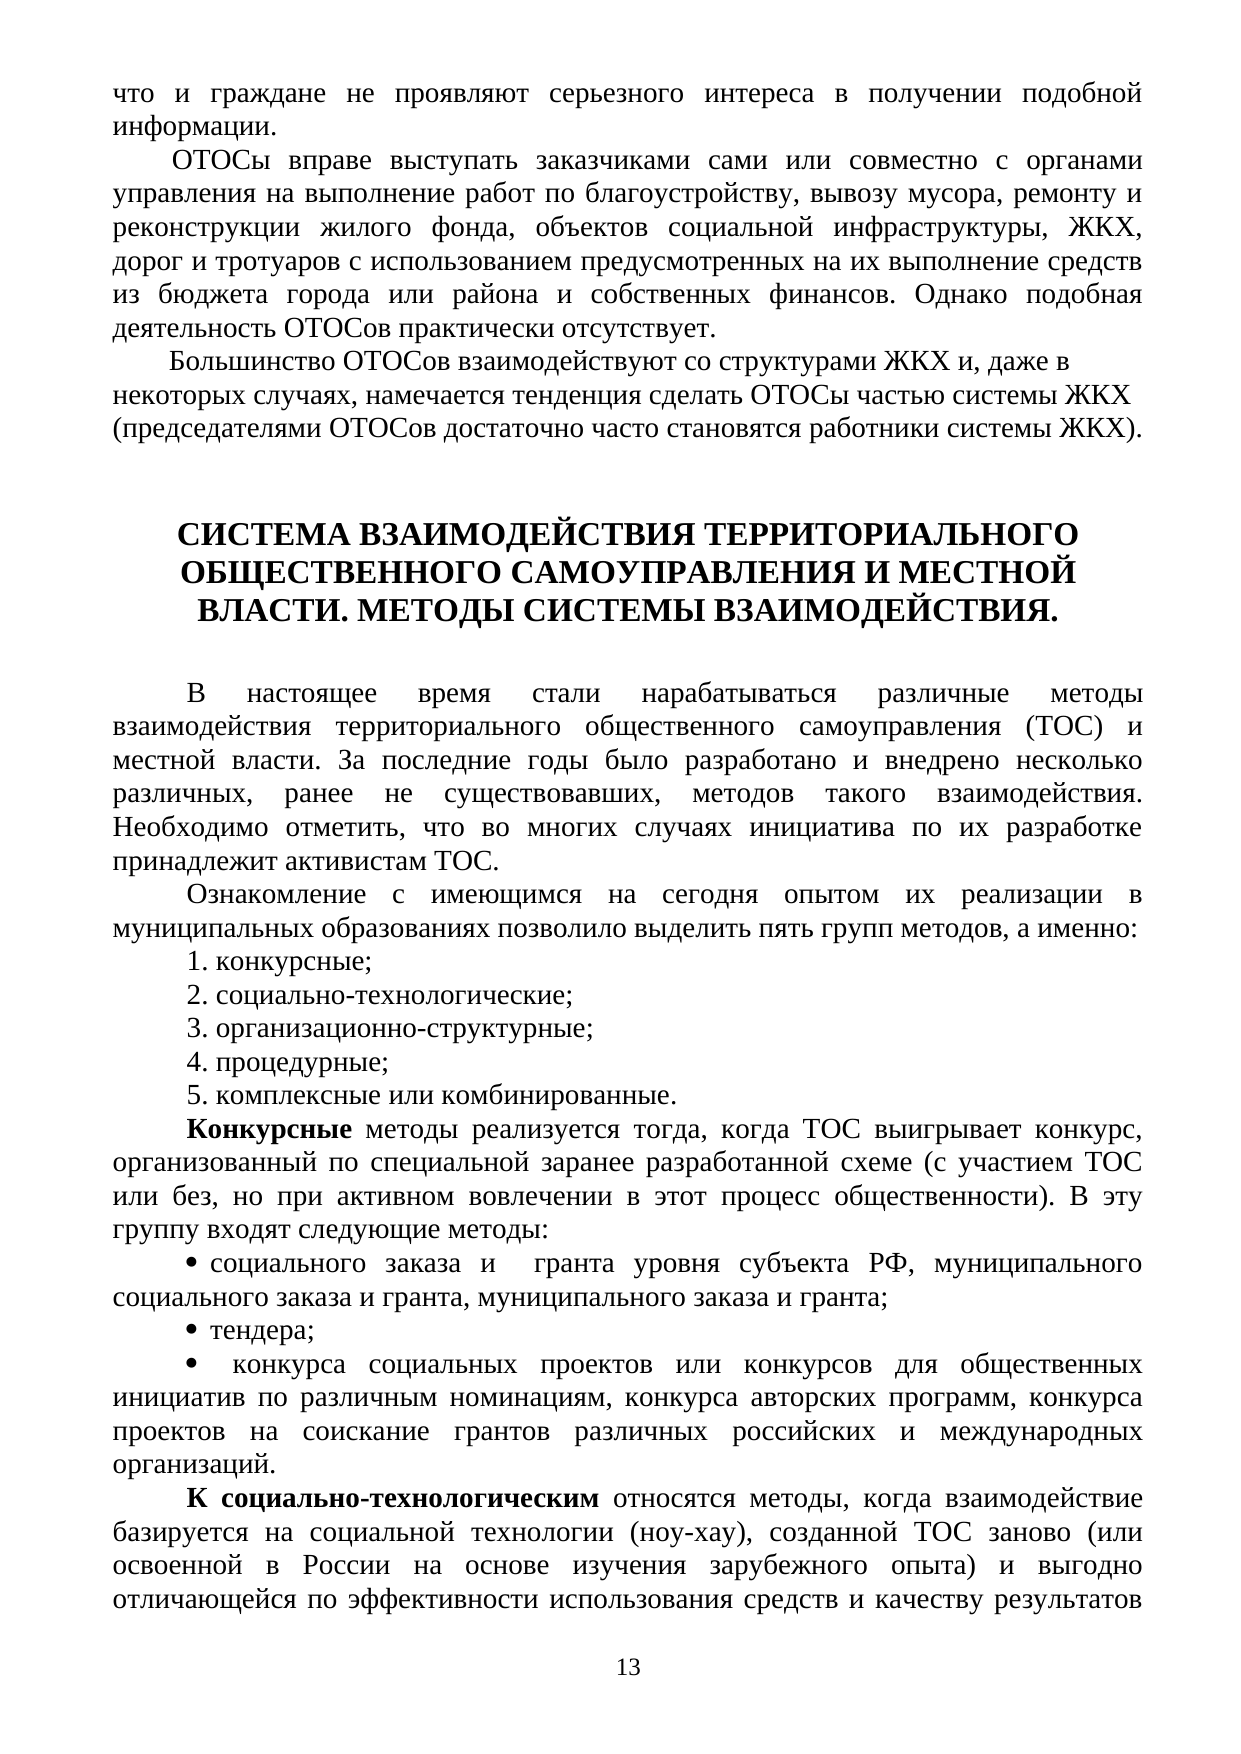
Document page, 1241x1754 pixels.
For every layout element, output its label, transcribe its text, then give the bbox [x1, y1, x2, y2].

text 1. конкурсные; [112, 943, 1144, 977]
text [112, 75, 1144, 142]
list конкурса социальных проектов или конкурсов для общественных инициатив по различным номинациям, конкурса авторских программ, конкурса проектов на соискание грантов различных российских и международных организаций. [112, 1346, 1144, 1480]
text 4. процедурные; [112, 1044, 1144, 1077]
text 2. социально-технологические; [112, 977, 1144, 1010]
text Большинство ОТОСов взаимодействуют со структурами ЖКХ и, даже в некоторых случаях, намечается тенденция сделать ОТОСы частью системы ЖКХ (председателями ОТОСов достаточно часто становятся работники системы ЖКХ). [112, 343, 1144, 444]
list социального заказа и гранта уровня субъекта РФ, муниципального социального заказа и гранта, муниципального заказа и гранта; [112, 1245, 1144, 1312]
text 3. организационно-структурные; [112, 1010, 1144, 1044]
text 5. комплексные или комбинированные. [112, 1077, 1144, 1111]
text Конкурсные методы реализуется тогда, когда ТОС выигрывает конкурс, организованный по специальной заранее разработанной схеме (с участием ТОС или без, но при активном вовлечении в этот процесс общественности). В эту группу входят следующие методы: [112, 1111, 1144, 1245]
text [112, 1480, 1144, 1614]
text СИСТЕМА ВЗАИМОДЕЙСТВИЯ ТЕРРИТОРИАЛЬНОГО ОБЩЕСТВЕННОГО САМОУПРАВЛЕНИЯ И МЕСТНОЙ ВЛАСТИ. МЕТОДЫ СИСТЕМЫ ВЗАИМОДЕЙСТВИЯ. [112, 514, 1144, 629]
text В настоящее время стали нарабатываться различные методы взаимодействия территориального общественного самоуправления (ТОС) и местной власти. За последние годы было разработано и внедрено несколько различных, ранее не существовавших, методов такого взаимодействия. Необходимо отметить, что во многих случаях инициатива по их разработке принадлежит активистам ТОС. [112, 675, 1144, 876]
text Ознакомление с имеющимся на сегодня опытом их реализации в муниципальных образованиях позволило выделить пять групп методов, а именно: [112, 876, 1144, 943]
text ОТОСы вправе выступать заказчиками сами или совместно с органами управления на выполнение работ по благоустройству, вывозу мусора, ремонту и реконструкции жилого фонда, объектов социальной инфраструктуры, ЖКХ, дорог и тротуаров с использованием предусмотренных на их выполнение средств из бюджета города или района и собственных финансов. Однако подобная деятельность ОТОСов практически отсутствует. [112, 142, 1144, 343]
list тендера; [112, 1312, 1144, 1346]
